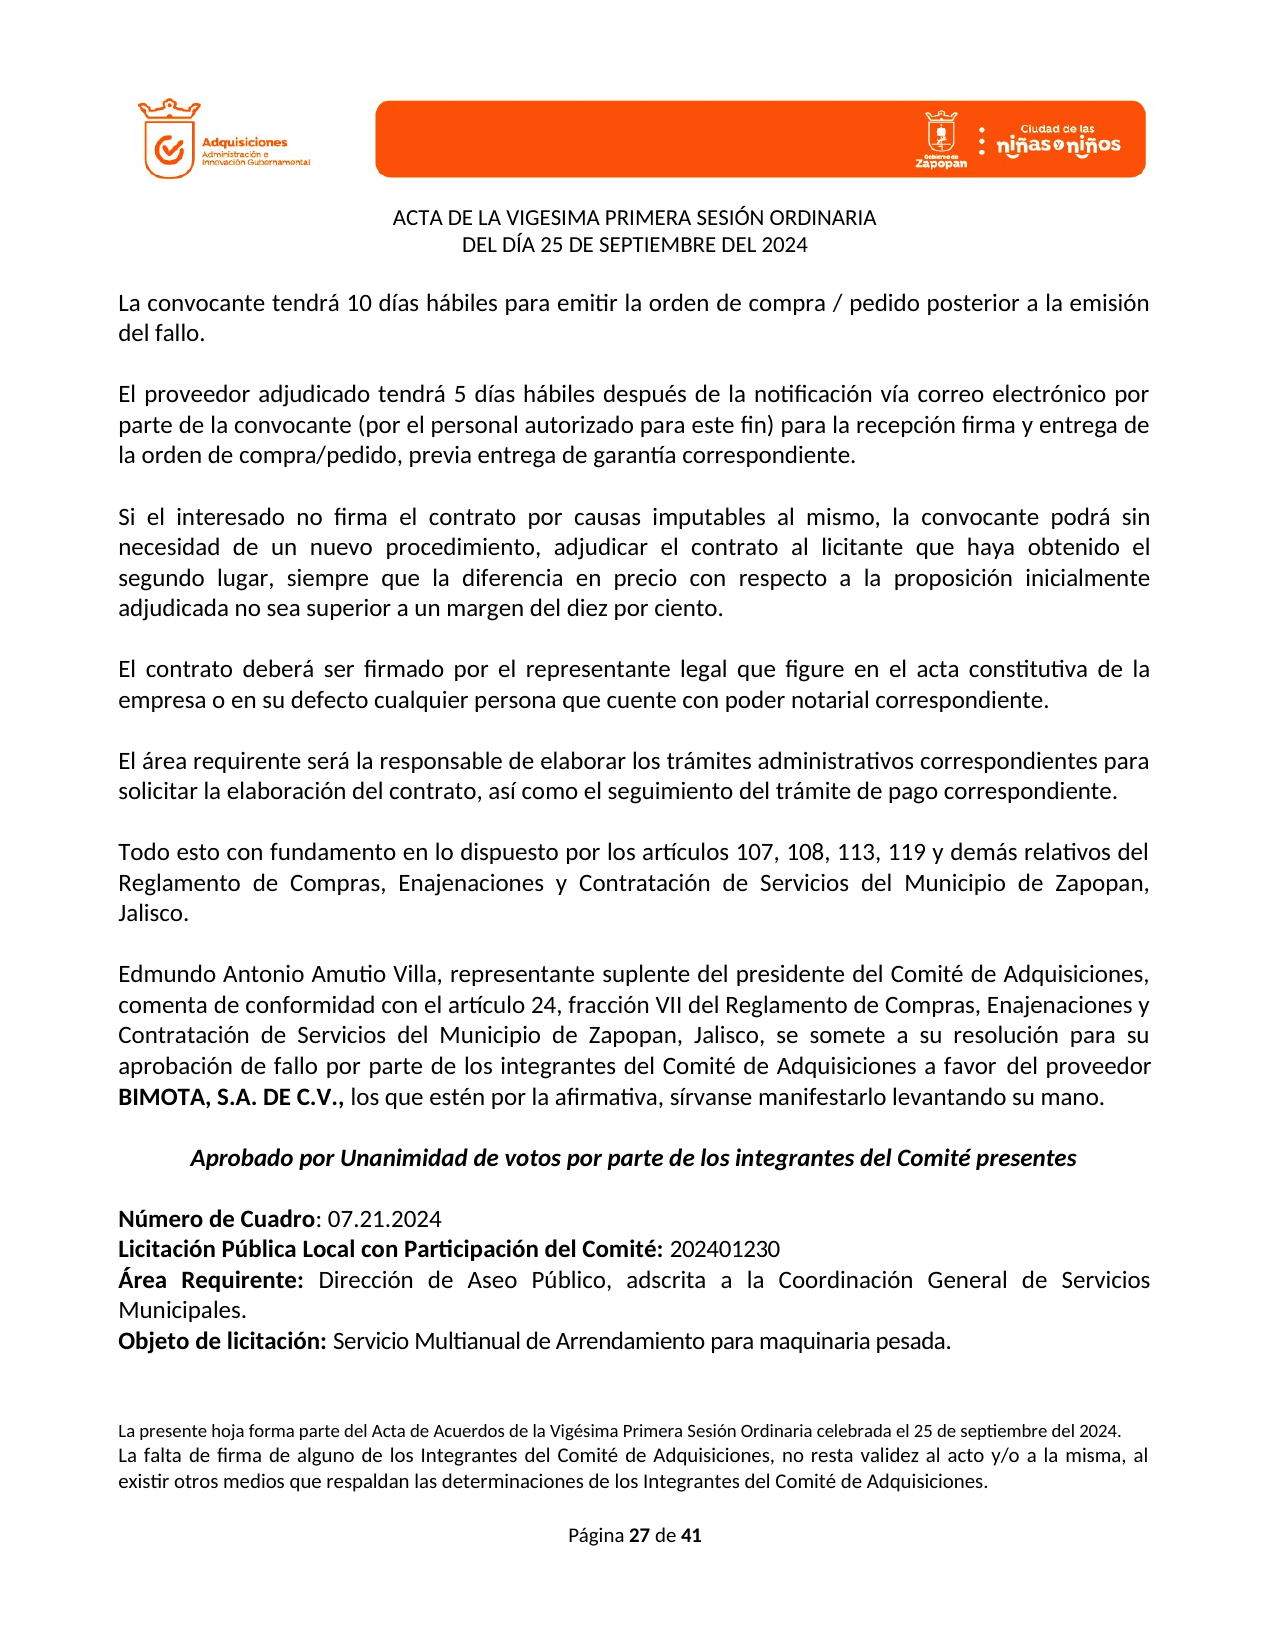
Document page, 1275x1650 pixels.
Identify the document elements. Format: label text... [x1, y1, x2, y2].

text El área requirente será la responsable de elaborar los trámites administrativos correspondientes para solicitar la elaboración del contrato, así como el seguimiento del trámite de pago correspondiente. [118, 745, 1152, 806]
text Si el interesado no firma el contrato por causas imputables al mismo, la convocante podrá sin necesidad de un nuevo procedimiento, adjudicar el contrato al licitante que haya obtenido el segundo lugar, siempre que la diferencia en precio con respecto a la proposición inicialmente adjudicada no sea superior a un margen del diez por ciento. [118, 501, 1152, 623]
picture [118, 73, 1165, 203]
text El proveedor adjudicado tendrá 5 días hábiles después de la notificación vía correo electrónico por parte de la convocante (por el personal autorizado para este fin) para la recepción firma y entrega de la orden de compra/pedido, previa entrega de garantía correspondiente. [118, 379, 1152, 470]
text Área Requirente: Dirección de Aseo Público, adscrita a la Coordinación General de Servicios Municipales. [118, 1264, 1152, 1325]
text Edmundo Antonio Amutio Villa, representante suplente del presidente del Comité de Adquisiciones, comenta de conformidad con el artículo 24, fracción VII del Reglamento de Compras, Enajenaciones y Contratación de Servicios del Municipio de Zapopan, Jalisco, se somete a su resolución para su aprobación de fallo por parte de los integrantes del Comité de Adquisiciones a favor del proveedor BIMOTA, S.A. DE C.V., los que estén por la afirmativa, sírvanse manifestarlo levantando su mano. [118, 958, 1152, 1111]
text El contrato deberá ser firmado por el representante legal que figure en el acta constitutiva de la empresa o en su defecto cualquier persona que cuente con poder notarial correspondiente. [118, 653, 1152, 714]
text Todo esto con fundamento en lo dispuesto por los artículos 107, 108, 113, 119 y demás relativos del Reglamento de Compras, Enajenaciones y Contratación de Servicios del Municipio de Zapopan, Jalisco. [118, 897, 1152, 928]
text Objeto de licitación: Servicio Multianual de Arrendamiento para maquinaria pesada. [118, 1325, 1152, 1355]
text Número de Cuadro: 07.21.2024 [118, 1203, 1152, 1233]
text Aprobado por Unanimidad de votos por parte de los integrantes del Comité presentes [118, 1142, 1152, 1172]
text La convocante tendrá 10 días hábiles para emitir la orden de compra / pedido posterior a la emisión del fallo. [118, 287, 1152, 348]
text Licitación Pública Local con Participación del Comité: 202401230 [118, 1233, 1152, 1264]
